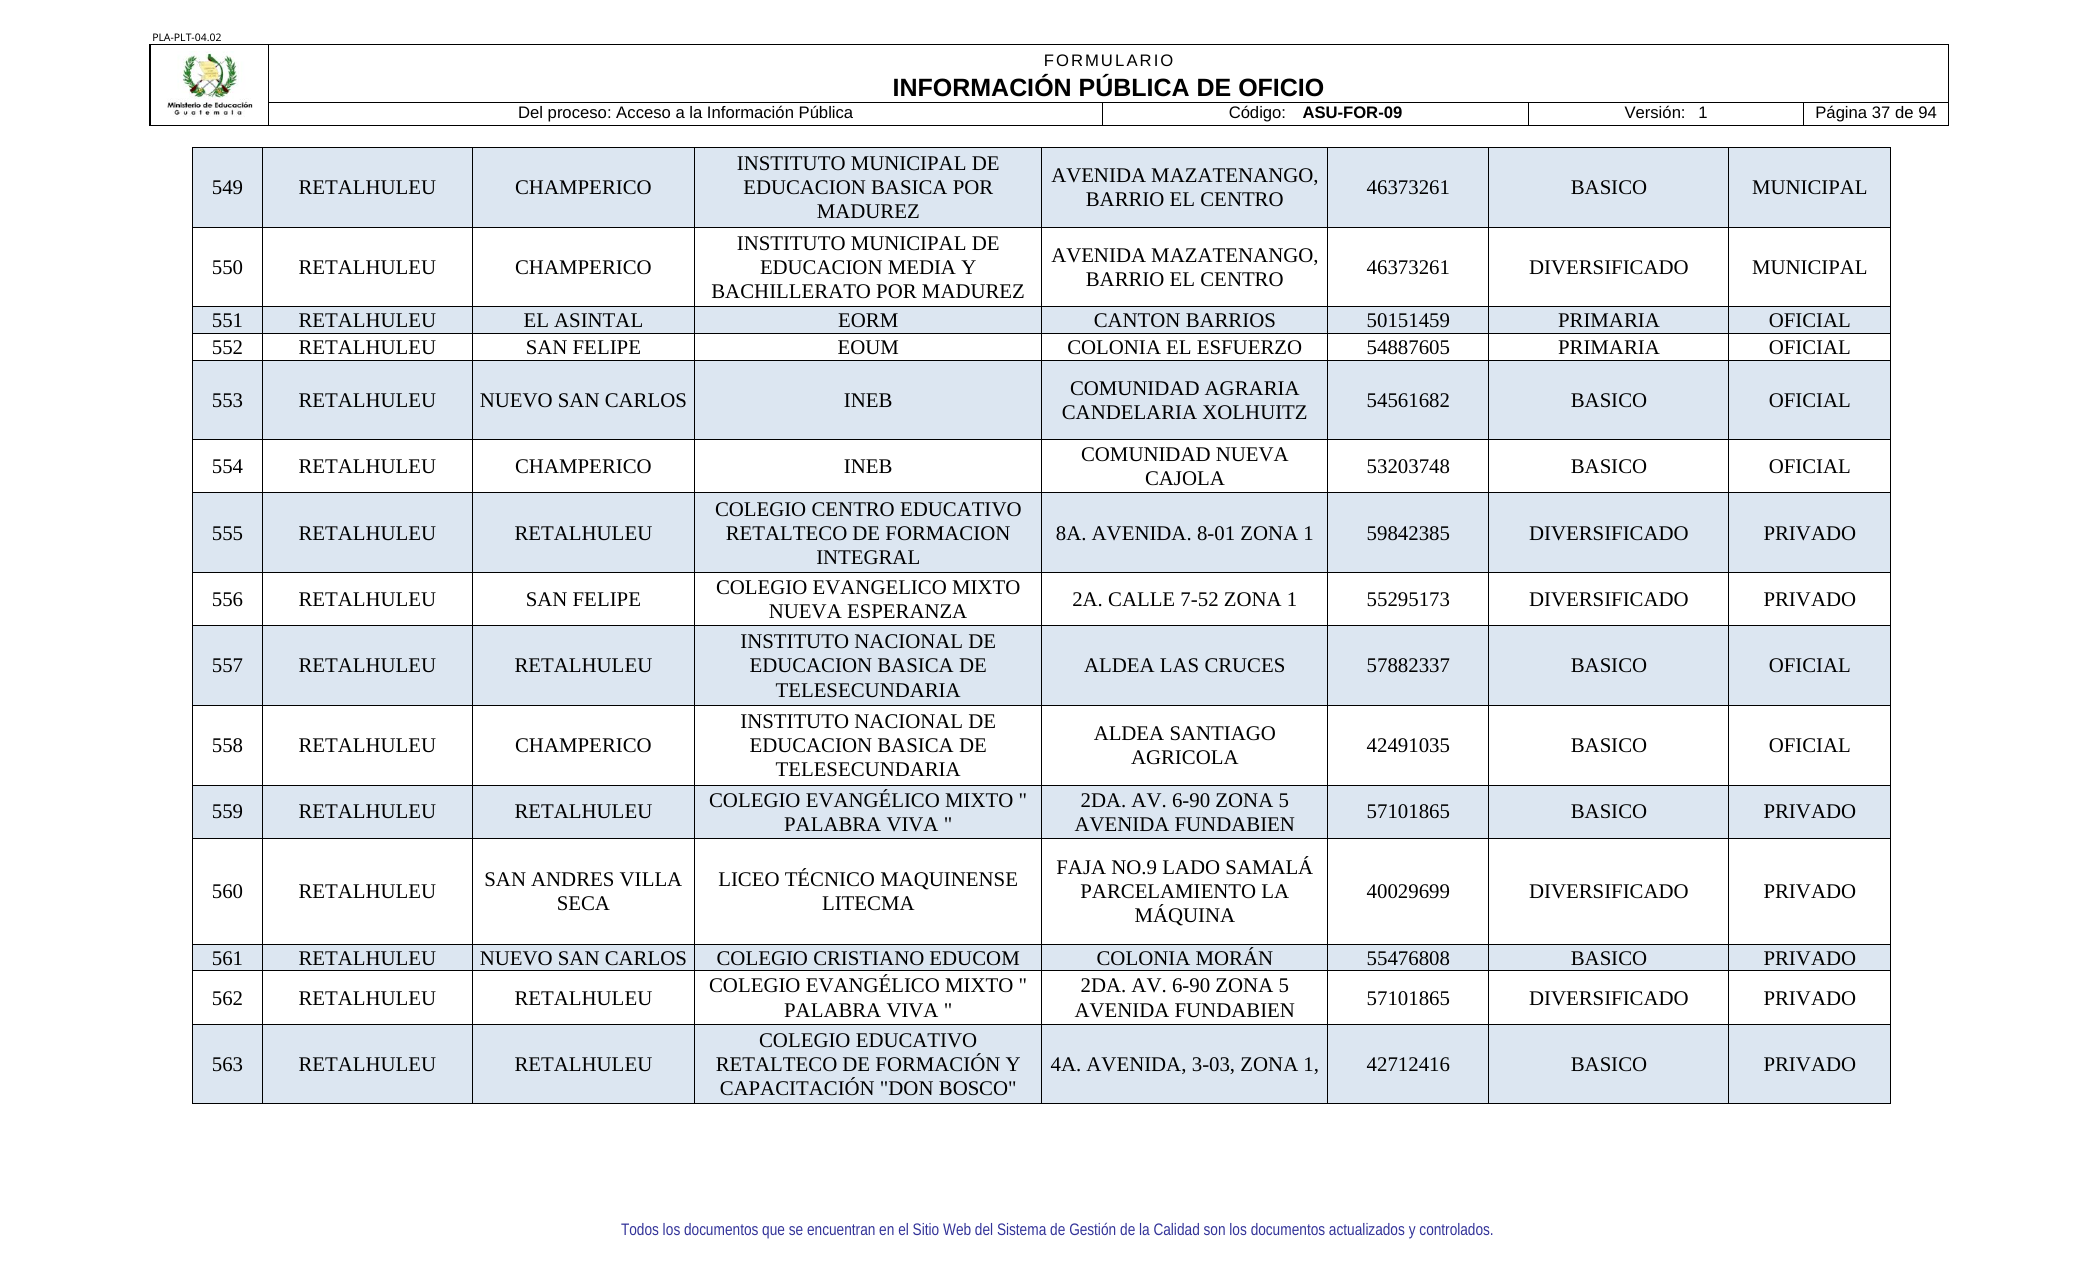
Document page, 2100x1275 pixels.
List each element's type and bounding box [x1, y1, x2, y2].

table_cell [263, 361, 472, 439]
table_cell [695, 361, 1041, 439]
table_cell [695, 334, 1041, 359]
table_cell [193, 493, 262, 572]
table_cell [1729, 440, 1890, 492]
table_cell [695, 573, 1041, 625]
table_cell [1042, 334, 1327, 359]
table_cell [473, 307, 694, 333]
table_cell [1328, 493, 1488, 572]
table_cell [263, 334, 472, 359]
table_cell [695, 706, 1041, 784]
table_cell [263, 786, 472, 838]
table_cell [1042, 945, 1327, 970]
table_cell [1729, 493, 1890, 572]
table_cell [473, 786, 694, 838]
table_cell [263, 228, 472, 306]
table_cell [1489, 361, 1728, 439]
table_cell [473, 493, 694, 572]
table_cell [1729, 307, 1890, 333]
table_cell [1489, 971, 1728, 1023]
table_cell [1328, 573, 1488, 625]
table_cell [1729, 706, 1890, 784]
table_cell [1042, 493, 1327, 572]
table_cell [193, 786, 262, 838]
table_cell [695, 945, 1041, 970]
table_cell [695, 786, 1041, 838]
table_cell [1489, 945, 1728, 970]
picture [166, 51, 253, 117]
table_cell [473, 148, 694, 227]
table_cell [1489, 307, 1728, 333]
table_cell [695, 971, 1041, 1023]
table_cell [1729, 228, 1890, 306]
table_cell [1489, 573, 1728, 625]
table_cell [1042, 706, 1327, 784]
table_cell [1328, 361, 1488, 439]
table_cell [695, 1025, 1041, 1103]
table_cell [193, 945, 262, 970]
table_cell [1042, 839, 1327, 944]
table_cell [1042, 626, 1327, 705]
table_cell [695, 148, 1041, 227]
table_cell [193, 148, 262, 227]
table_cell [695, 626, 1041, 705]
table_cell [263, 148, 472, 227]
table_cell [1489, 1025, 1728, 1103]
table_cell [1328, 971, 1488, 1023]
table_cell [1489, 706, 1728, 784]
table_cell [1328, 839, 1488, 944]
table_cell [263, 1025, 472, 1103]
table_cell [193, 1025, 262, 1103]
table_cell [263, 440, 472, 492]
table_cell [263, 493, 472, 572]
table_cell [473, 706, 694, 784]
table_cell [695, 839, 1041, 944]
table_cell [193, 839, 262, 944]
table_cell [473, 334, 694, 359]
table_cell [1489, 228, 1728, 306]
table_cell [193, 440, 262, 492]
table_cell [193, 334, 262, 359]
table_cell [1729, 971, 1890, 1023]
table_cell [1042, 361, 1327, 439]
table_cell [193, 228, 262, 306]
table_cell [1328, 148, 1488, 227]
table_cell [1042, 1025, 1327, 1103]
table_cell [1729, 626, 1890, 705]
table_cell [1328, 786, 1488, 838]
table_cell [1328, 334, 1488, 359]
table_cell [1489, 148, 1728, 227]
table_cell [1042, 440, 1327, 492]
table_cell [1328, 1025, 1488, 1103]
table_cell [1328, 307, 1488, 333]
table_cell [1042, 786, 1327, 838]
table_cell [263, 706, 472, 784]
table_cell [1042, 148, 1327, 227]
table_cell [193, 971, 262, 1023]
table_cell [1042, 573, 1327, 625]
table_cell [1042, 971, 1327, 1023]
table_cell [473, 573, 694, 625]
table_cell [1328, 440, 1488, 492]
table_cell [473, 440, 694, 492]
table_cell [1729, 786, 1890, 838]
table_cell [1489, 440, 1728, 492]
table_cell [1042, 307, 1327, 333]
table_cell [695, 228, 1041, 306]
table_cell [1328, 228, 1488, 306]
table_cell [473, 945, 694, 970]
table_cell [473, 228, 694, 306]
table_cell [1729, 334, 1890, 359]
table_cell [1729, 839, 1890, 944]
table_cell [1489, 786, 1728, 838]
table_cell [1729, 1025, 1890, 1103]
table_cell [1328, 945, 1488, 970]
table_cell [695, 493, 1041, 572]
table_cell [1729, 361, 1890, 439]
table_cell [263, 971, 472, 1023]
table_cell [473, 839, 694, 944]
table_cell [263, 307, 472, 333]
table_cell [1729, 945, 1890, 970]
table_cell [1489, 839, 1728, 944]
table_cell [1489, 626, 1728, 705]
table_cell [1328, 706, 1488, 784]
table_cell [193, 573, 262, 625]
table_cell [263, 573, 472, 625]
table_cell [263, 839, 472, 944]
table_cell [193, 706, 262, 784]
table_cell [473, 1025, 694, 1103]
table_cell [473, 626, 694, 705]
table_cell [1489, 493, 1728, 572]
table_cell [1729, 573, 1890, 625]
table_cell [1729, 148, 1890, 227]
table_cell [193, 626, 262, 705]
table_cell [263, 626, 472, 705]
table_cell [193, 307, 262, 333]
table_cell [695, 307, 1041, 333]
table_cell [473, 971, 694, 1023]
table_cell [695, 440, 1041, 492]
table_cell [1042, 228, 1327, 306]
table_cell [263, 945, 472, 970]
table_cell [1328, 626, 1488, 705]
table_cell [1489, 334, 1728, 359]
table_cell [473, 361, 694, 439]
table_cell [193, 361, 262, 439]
